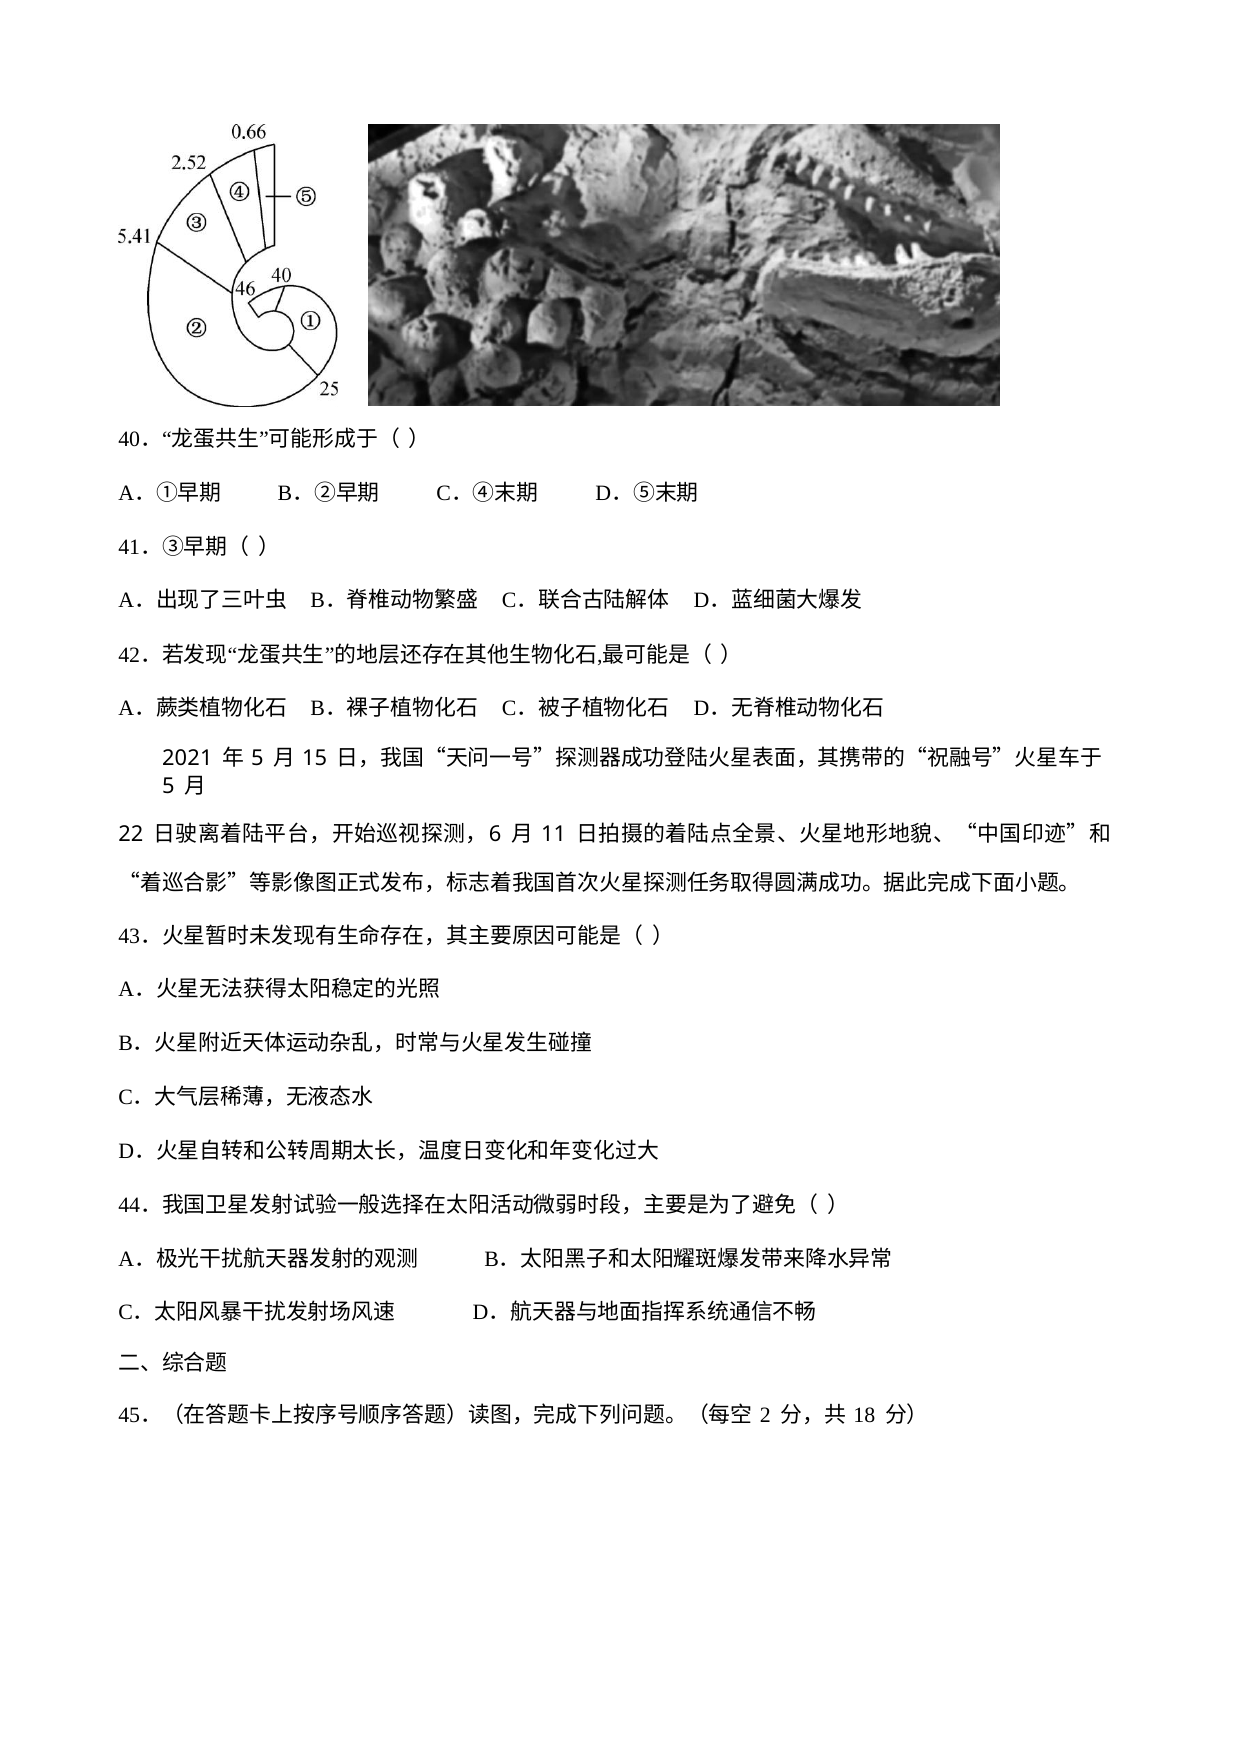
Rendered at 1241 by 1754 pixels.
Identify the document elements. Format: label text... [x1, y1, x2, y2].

text 42．若发现“龙蛋共生”的地层还存在其他生物化石,最可能是（ ） [118, 637, 1119, 668]
text A．出现了三叶虫 B．脊椎动物繁盛 C．联合古陆解体 D．蓝细菌大爆发 [118, 582, 1119, 614]
text 40．“龙蛋共生”可能形成于（ ） [118, 421, 1119, 453]
text 2021年5月15日，我国“天问一号”探测器成功登陆火星表面，其携带的“祝融号”火星车于5月 [162, 744, 1119, 799]
text 22日驶离着陆平台，开始巡视探测，6月11日拍摄的着陆点全景、火星地形地貌、“中国印迹”和“着巡合影”等影像图正式发布，标志着我国首次火星探测任务取得圆满成功。据此完成下面小题。 [118, 803, 1113, 900]
text D．火星自转和公转周期太长，温度日变化和年变化过大 [118, 1133, 1119, 1164]
text 43．火星暂时未发现有生命存在，其主要原因可能是（ ） [118, 918, 1119, 950]
text A．蕨类植物化石 B．裸子植物化石 C．被子植物化石 D．无脊椎动物化石 [118, 690, 1119, 722]
picture [368, 124, 1000, 406]
picture [118, 124, 338, 407]
text 二、综合题 [118, 1348, 1119, 1376]
text 45．（在答题卡上按序号顺序答题）读图，完成下列问题。（每空2分，共18分） [118, 1397, 1119, 1429]
text C．大气层稀薄，无液态水 [118, 1079, 1119, 1111]
text 41．③早期（ ） [118, 529, 1119, 561]
text A．极光干扰航天器发射的观测 B．太阳黑子和太阳耀斑爆发带来降水异常 [118, 1241, 1119, 1272]
text A．①早期 B．②早期 C．④末期 D．⑤末期 [118, 475, 1119, 506]
text A．火星无法获得太阳稳定的光照 [118, 971, 1119, 1003]
text 44．我国卫星发射试验一般选择在太阳活动微弱时段，主要是为了避免（ ） [118, 1187, 1119, 1219]
text B．火星附近天体运动杂乱，时常与火星发生碰撞 [118, 1025, 1119, 1057]
text C．太阳风暴干扰发射场风速 D．航天器与地面指挥系统通信不畅 [118, 1294, 1119, 1326]
